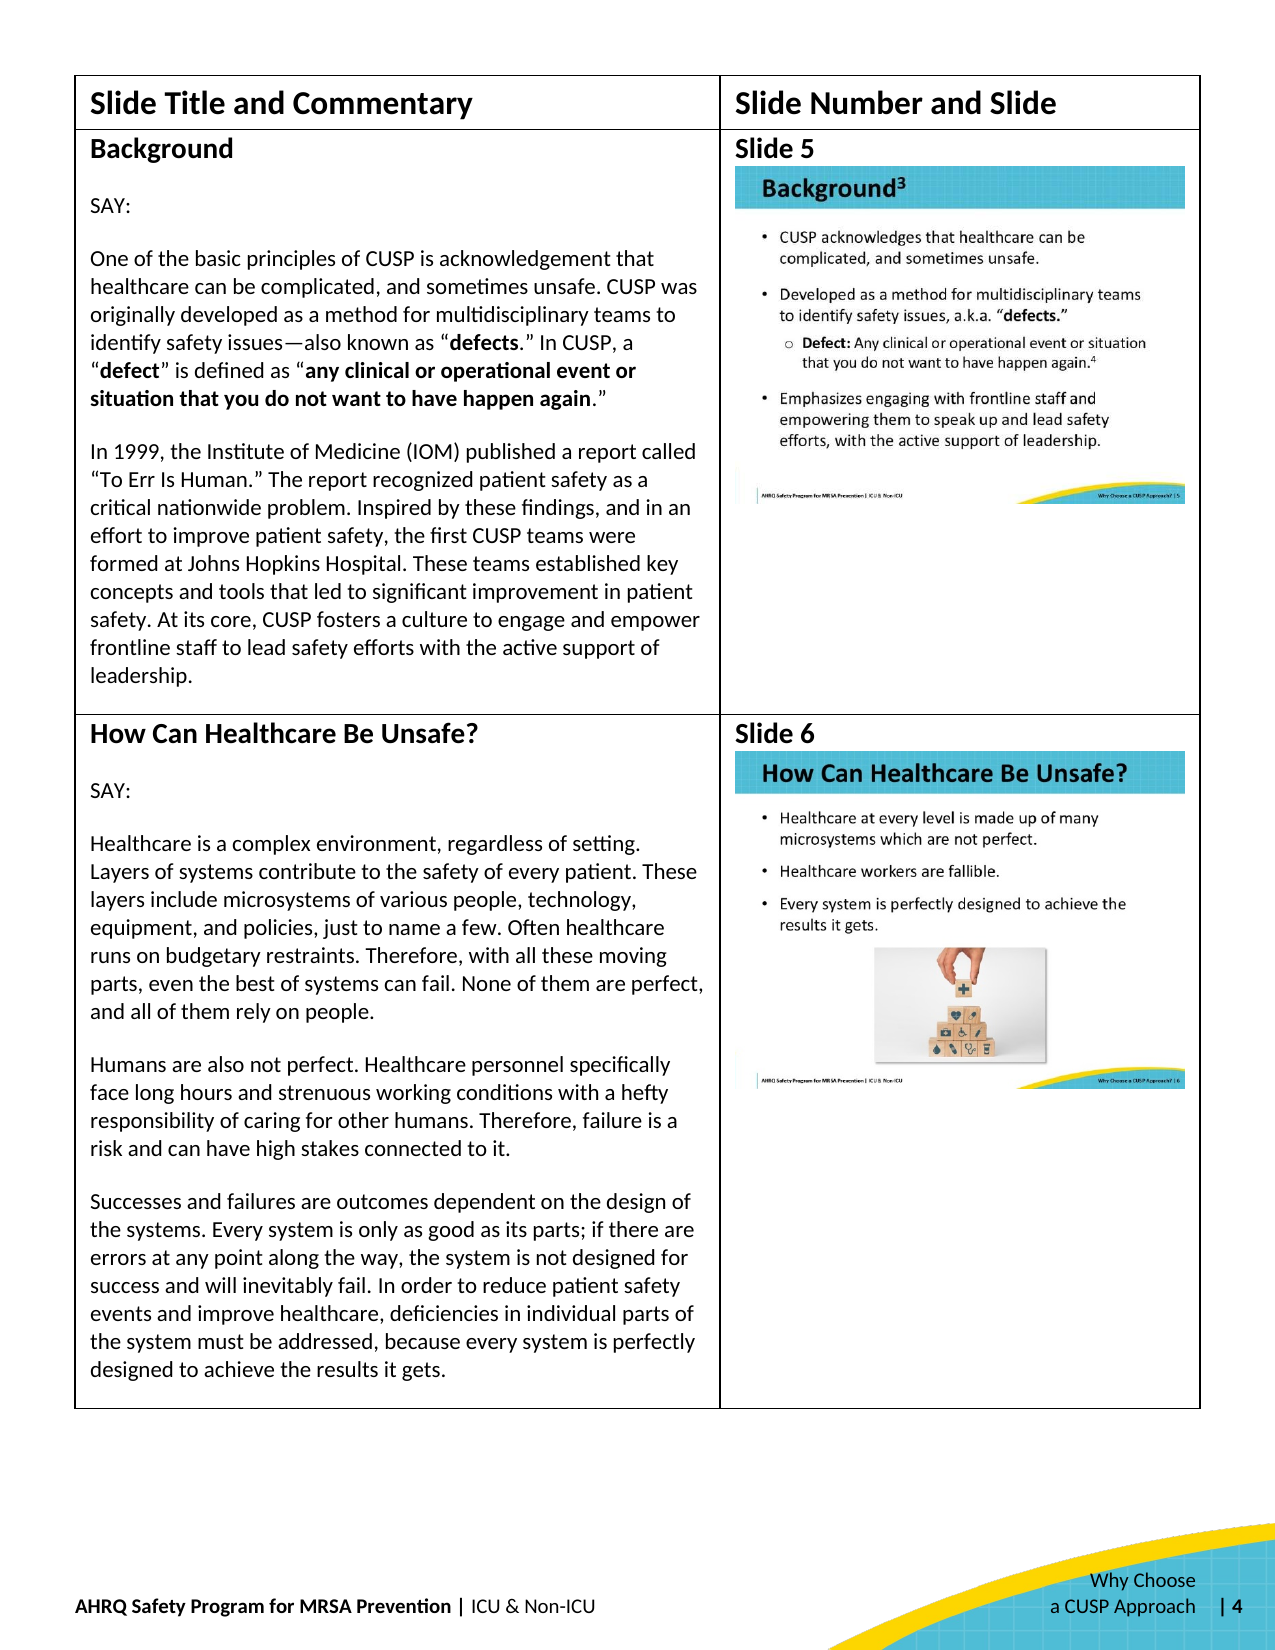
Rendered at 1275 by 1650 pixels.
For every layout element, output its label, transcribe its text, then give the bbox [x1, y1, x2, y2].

table_cell Slide 5 [721, 130, 1199, 714]
table_cell Background SAY: One of the basic principles of CUSP is acknowledgement that healthcare can be complicated, and sometimes unsafe. CUSP was originally developed as a method for multidisciplinary teams to identify safety issues—also known as “defects.” In CUSP, a “defect” is defined as “any clinical or operational event or situation that you do not want to have happen again.” In 1999, the Institute of Medicine (IOM) published a report called “To Err Is Human.” The report recognized patient safety as a critical nationwide problem. Inspired by these findings, and in an effort to improve patient safety, the first CUSP teams were formed at Johns Hopkins Hospital. These teams established key concepts and tools that led to significant improvement in patient safety. At its core, CUSP fosters a culture to engage and empower frontline staff to lead safety efforts with the active support of leadership. [76, 130, 719, 714]
table_cell How Can Healthcare Be Unsafe? SAY: Healthcare is a complex environment, regardless of setting. Layers of systems contribute to the safety of every patient. These layers include microsystems of various people, technology, equipment, and policies, just to name a few. Often healthcare runs on budgetary restraints. Therefore, with all these moving parts, even the best of systems can fail. None of them are perfect, and all of them rely on people. Humans are also not perfect. Healthcare personnel specifically face long hours and strenuous working conditions with a hefty responsibility of caring for other humans. Therefore, failure is a risk and can have high stakes connected to it. Successes and failures are outcomes dependent on the design of the systems. Every system is only as good as its parts; if there are errors at any point along the way, the system is not designed for success and will inevitably fail. In order to reduce patient safety events and improve healthcare, deficiencies in individual parts of the system must be addressed, because every system is perfectly designed to achieve the results it gets. [76, 715, 719, 1408]
table_cell Slide 6 [721, 715, 1199, 1408]
picture [735, 751, 1185, 1089]
table_header Slide Title and Commentary [76, 76, 719, 129]
picture [735, 166, 1185, 504]
table_header Slide Number and Slide [721, 76, 1199, 129]
picture [825, 1522, 1275, 1650]
